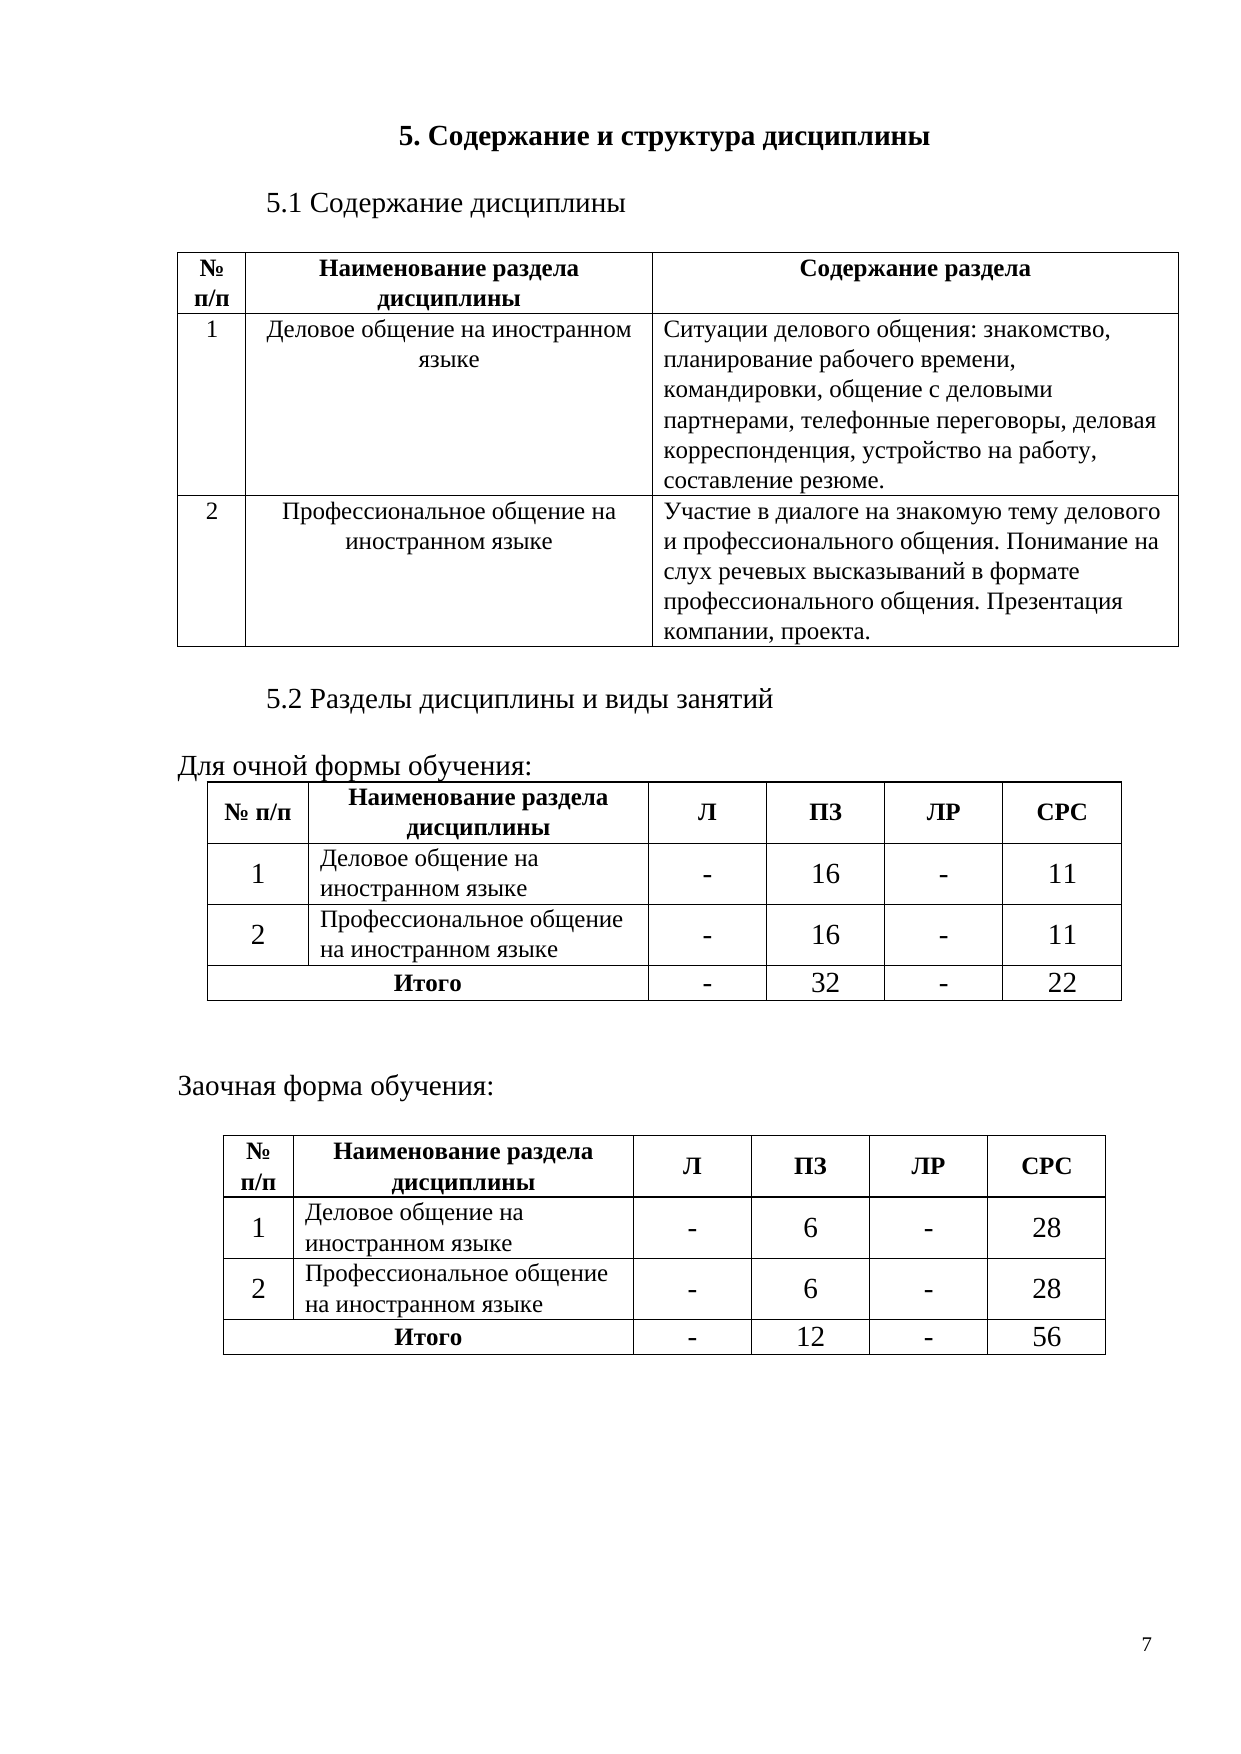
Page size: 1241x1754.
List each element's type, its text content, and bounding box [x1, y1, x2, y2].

table_cell - [649, 844, 766, 903]
table_cell Участие в диалоге на знакомую тему делового и профессионального общения. Понимание на слух речевых высказываний в формате профессионального общения. Презентация компании, проекта. [653, 496, 1178, 646]
table_cell 6 [752, 1259, 869, 1318]
table_cell 6 [752, 1198, 869, 1257]
table_cell 16 [767, 905, 884, 964]
table_header ЛР [870, 1136, 987, 1196]
table_cell - [634, 1198, 751, 1257]
table_header ПЗ [752, 1136, 869, 1196]
table_cell Деловое общение на иностранном языке [309, 844, 648, 903]
table_header Л [649, 783, 766, 842]
table_header Наименование раздела дисциплины [309, 783, 648, 842]
table_header № п/п [224, 1136, 293, 1196]
table_cell 22 [1003, 966, 1121, 1000]
table_header СРС [1003, 783, 1121, 842]
table_cell - [870, 1320, 987, 1354]
table_header № п/п [178, 253, 245, 313]
table_cell 1 [178, 314, 245, 495]
table_cell 2 [224, 1259, 293, 1318]
table_cell Профессиональное общение на иностранном языке [246, 496, 652, 646]
table_cell 1 [208, 844, 308, 903]
text 5.1 Содержание дисциплины [177, 185, 1152, 219]
table_cell Профессиональное общение на иностранном языке [309, 905, 648, 964]
table_cell 32 [767, 966, 884, 1000]
table_cell - [870, 1198, 987, 1257]
table_cell Итого [224, 1320, 633, 1354]
table_cell - [885, 966, 1002, 1000]
table_cell 1 [224, 1198, 293, 1257]
table_header СРС [988, 1136, 1105, 1196]
table_cell - [649, 966, 766, 1000]
table_cell - [634, 1259, 751, 1318]
table_cell Деловое общение на иностранном языке [246, 314, 652, 495]
table_cell - [885, 905, 1002, 964]
text 5.2 Разделы дисциплины и виды занятий [177, 681, 1152, 714]
table_header Содержание раздела [653, 253, 1178, 313]
table_cell 2 [208, 905, 308, 964]
table_cell - [649, 905, 766, 964]
text Для очной формы обучения: [177, 748, 1152, 781]
text 5. Содержание и структура дисциплины [177, 118, 1152, 152]
table_cell 28 [988, 1259, 1105, 1318]
table_header Л [634, 1136, 751, 1196]
table_cell - [870, 1259, 987, 1318]
table_header Наименование раздела дисциплины [294, 1136, 633, 1196]
table_cell - [885, 844, 1002, 903]
table_cell Итого [208, 966, 648, 1000]
table_cell 28 [988, 1198, 1105, 1257]
table_cell 11 [1003, 844, 1121, 903]
table_cell 11 [1003, 905, 1121, 964]
table_cell Профессиональное общение на иностранном языке [294, 1259, 633, 1318]
table_header Наименование раздела дисциплины [246, 253, 652, 313]
table_header № п/п [208, 783, 308, 842]
table_cell 12 [752, 1320, 869, 1354]
table_header ПЗ [767, 783, 884, 842]
table_cell Деловое общение на иностранном языке [294, 1198, 633, 1257]
table_cell - [634, 1320, 751, 1354]
table_cell Ситуации делового общения: знакомство, планирование рабочего времени, командировки, общение с деловыми партнерами, телефонные переговоры, деловая корреспонденция, устройство на работу, составление резюме. [653, 314, 1178, 495]
table_cell 2 [178, 496, 245, 646]
table_cell 16 [767, 844, 884, 903]
table_cell 56 [988, 1320, 1105, 1354]
table_header ЛР [885, 783, 1002, 842]
text Заочная форма обучения: [177, 1068, 1152, 1102]
